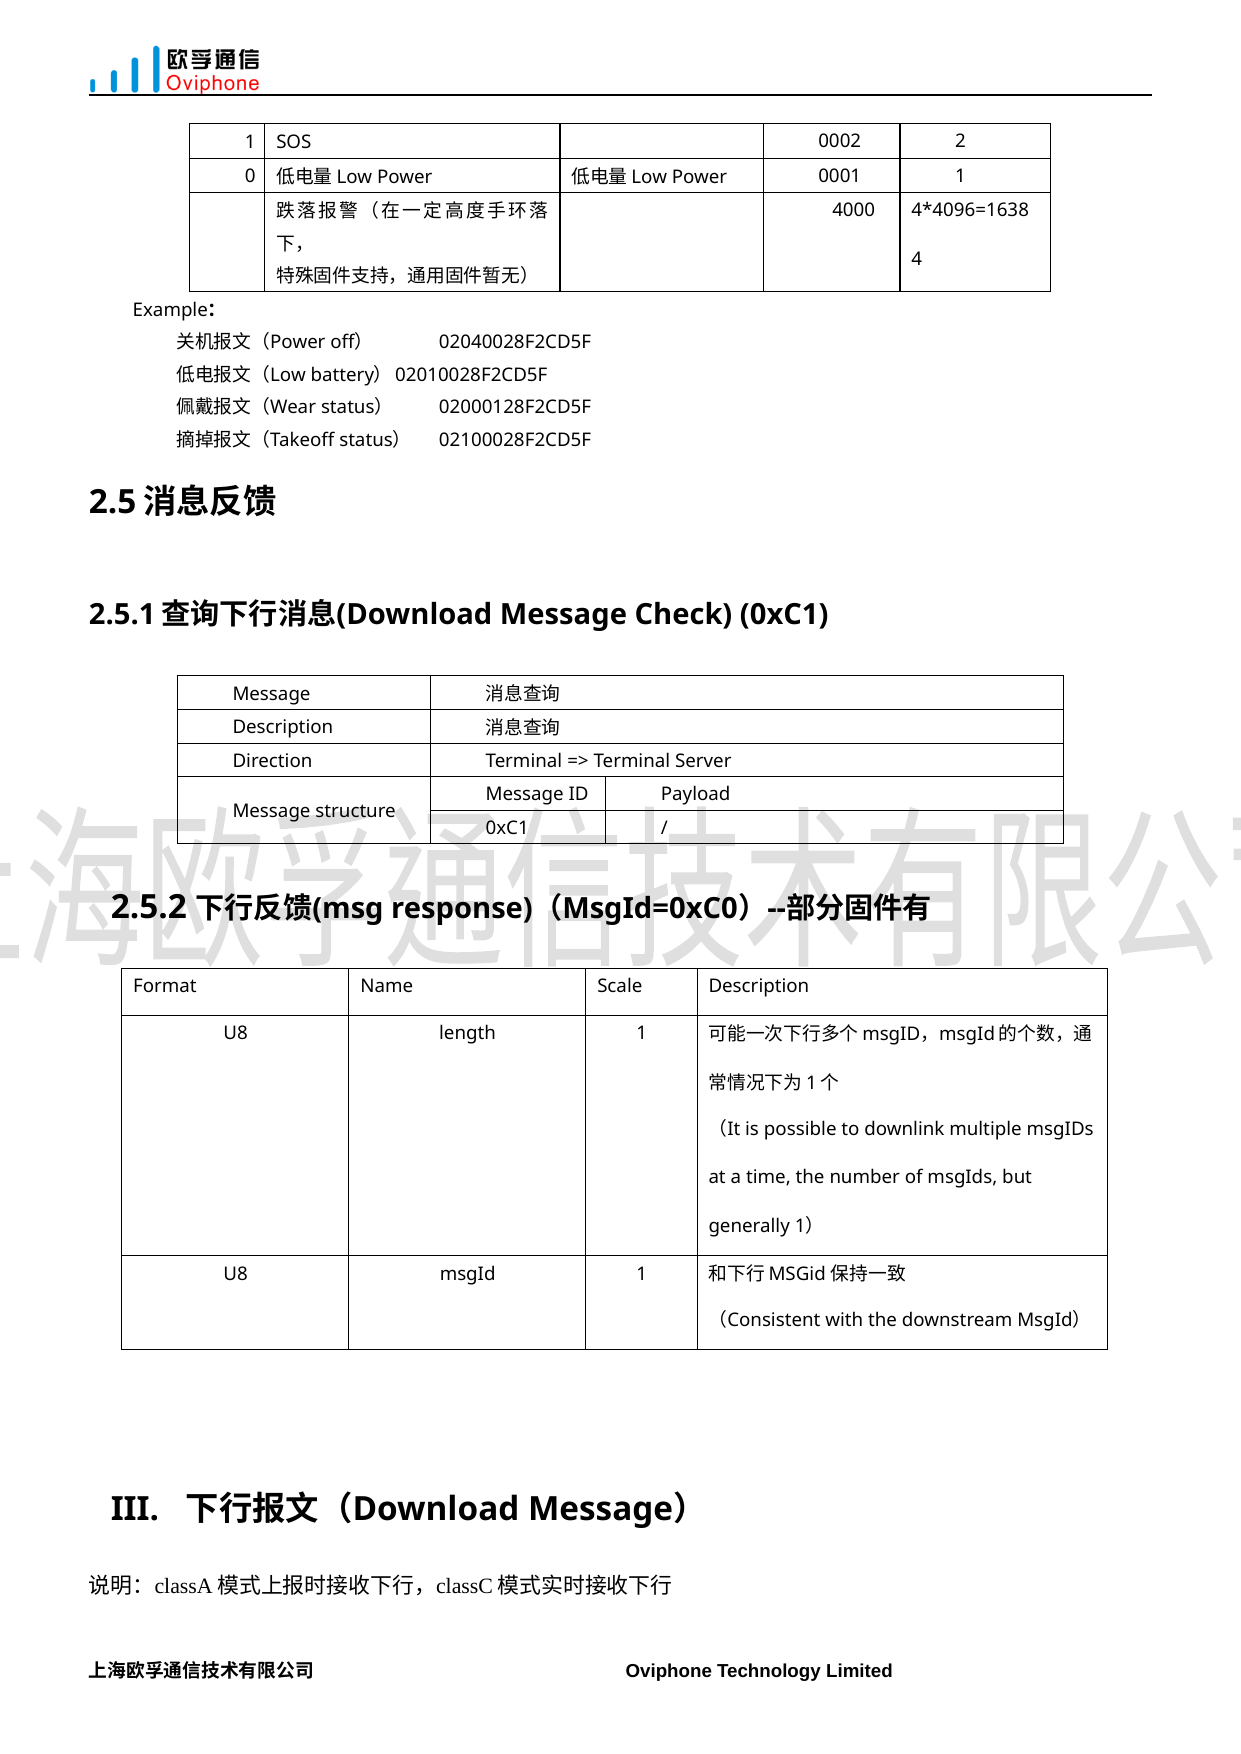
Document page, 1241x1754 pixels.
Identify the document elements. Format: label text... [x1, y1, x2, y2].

table_cell 0001 [764, 159, 899, 192]
table_header Name [349, 969, 585, 1015]
table_cell U8 [122, 1256, 348, 1349]
table_header Description [698, 969, 1107, 1015]
text 关机报文（Power off） 02040028F2CD5F [111, 324, 1152, 357]
table_cell 2 [901, 124, 1050, 158]
text 佩戴报文（Wear status） 02000128F2CD5F [111, 389, 1152, 422]
table_cell SOS [265, 124, 559, 158]
table_cell 0 [190, 159, 264, 192]
subtitle 2.5.1查询下行消息(Download Message Check) (0xC1) [89, 579, 1130, 644]
table_cell 1 [901, 159, 1050, 192]
text 摘掉报文（Takeoff status） 02100028F2CD5F [111, 422, 1152, 454]
table_header 消息查询 [431, 676, 1063, 709]
text 低电报文（Low battery） 02010028F2CD5F [111, 357, 1152, 389]
subtitle 2.5消息反馈 [89, 467, 1130, 532]
text 说明：classA模式上报时接收下行，classC模式实时接收下行 [89, 1568, 1152, 1600]
table_cell U8 [122, 1016, 348, 1255]
table_header Scale [586, 969, 697, 1015]
table_cell length [349, 1016, 585, 1255]
table_cell msgId [349, 1256, 585, 1349]
table_header Message [178, 676, 430, 709]
text Example： [89, 292, 1152, 324]
table_cell 低电量Low Power [561, 159, 763, 192]
table_cell Description [178, 710, 430, 742]
table_cell 和下行MSGid 保持一致 （Consistent with the downstream MsgId） [698, 1256, 1107, 1349]
table_cell 4*4096=16384 [901, 193, 1050, 291]
table_cell [561, 124, 763, 158]
table_cell 跌落报警（在一定高度手环落下， 特殊固件支持，通用固件暂无） [265, 193, 559, 291]
table_cell [561, 193, 763, 291]
table_cell 4000 [764, 193, 899, 291]
table_cell / [606, 811, 1063, 843]
table_cell 低电量 Low Power [265, 159, 559, 192]
table_cell Payload [606, 777, 1063, 809]
table_cell 消息查询 [431, 710, 1063, 742]
picture [88, 41, 265, 95]
table_cell Terminal => Terminal Server [431, 744, 1063, 776]
table_cell [190, 193, 264, 291]
table_cell Message structure [178, 777, 430, 843]
list 2.5.2 下行反馈(msg response)（MsgId=0xC0）--部分固件有 [111, 873, 1130, 938]
table_cell 可能一次下行多个msgID，msgId的个数，通常情况下为1个 （It is possible to downlink multiple msgIDs at a time, the number of msgIds, but generally 1） [698, 1016, 1107, 1255]
table_cell 1 [190, 124, 264, 158]
table_cell 1 [586, 1016, 697, 1255]
table_header Format [122, 969, 348, 1015]
table_cell 0xC1 [431, 811, 605, 843]
subtitle 下行报文（Download Message） [111, 1473, 1130, 1538]
table_cell 0002 [764, 124, 899, 158]
table_cell 1 [586, 1256, 697, 1349]
table_cell Message ID [431, 777, 605, 809]
table_cell Direction [178, 744, 430, 776]
